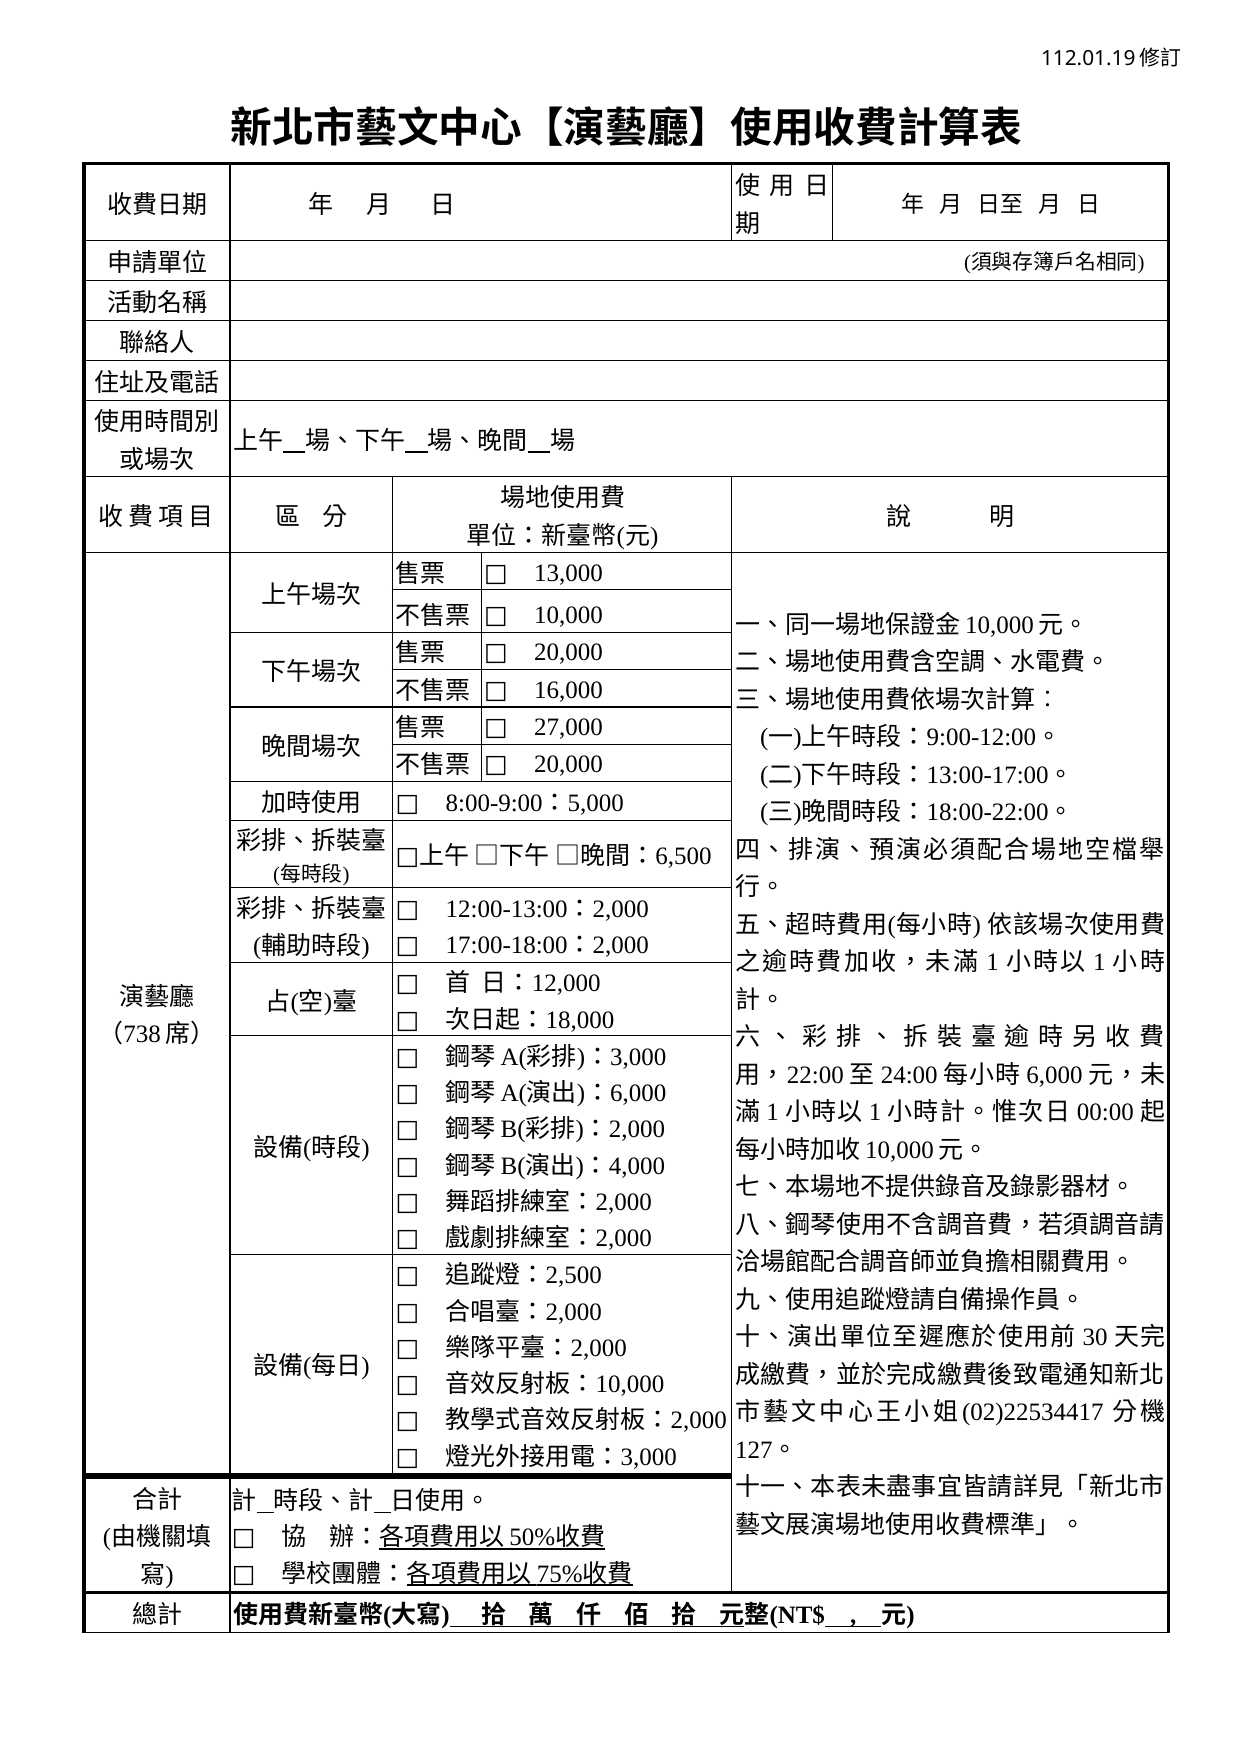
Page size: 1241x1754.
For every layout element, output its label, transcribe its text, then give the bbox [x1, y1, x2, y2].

table_cell 13,000 [482, 553, 731, 589]
table_cell 使用時間別 或場次 [86, 401, 229, 476]
table_cell 住址及電話 [86, 361, 229, 400]
table_cell 售票 [393, 633, 481, 669]
table_cell 下午場次 [231, 633, 392, 706]
table_cell 16,000 [482, 670, 731, 706]
table_cell 27,000 [482, 708, 731, 744]
table_cell 申請單位 [86, 241, 229, 280]
table_cell 20,000 [482, 745, 731, 781]
table_cell 使用費新臺幣(大寫) 拾 萬 仟 佰 拾 元整(NT$ , 元) [231, 1594, 1167, 1632]
table_cell 聯絡人 [86, 321, 229, 360]
table_cell 不售票 [393, 745, 481, 781]
table_cell 設備(時段) [231, 1036, 392, 1254]
table_cell 一、同一場地保證金10,000元。 二、場地使用費含空調、水電費。 三、場地使用費依場次計算︰ (一)上午時段：9:00-12:00。 (二)下午時段：13:00-17:00。 (三)晚間時段：18:00-22:00。 四、排演、預演必須配合場地空檔舉行。 五、超時費用(每小時) 依該場次使用費之逾時費加收，未滿1小時以1小時計。 六、彩排、拆裝臺逾時另收費用，22:00至24:00每小時6,000元，未滿1小時以1小時計。惟次日00:00起每小時加收10,000元。 七、本場地不提供錄音及錄影器材。 八、鋼琴使用不含調音費，若須調音請洽場館配合調音師並負擔相關費用。 九、使用追蹤燈請自備操作員。 十、演出單位至遲應於使用前30天完成繳費，並於完成繳費後致電通知新北市藝文中心王小姐(02)22534417分機127。 十一、本表未盡事宜皆請詳見「新北市藝文展演場地使用收費標準」。 [732, 553, 1167, 1591]
table_cell 合計 (由機關填寫) [86, 1479, 229, 1591]
table_cell 彩排、拆裝臺 (每時段) [231, 821, 392, 887]
text 新北市藝文中心【演藝廳】使用收費計算表 [71, 87, 1181, 162]
table_header 使用日期 [732, 165, 832, 240]
table_cell □上午 □下午 □晚間：6,500 [393, 821, 731, 887]
table_cell 12:00-13:00：2,000 17:00-18:00：2,000 [393, 888, 731, 962]
table_cell 說 明 [732, 477, 1167, 552]
table_cell 區 分 [231, 477, 392, 552]
table_cell 上午場次 [231, 553, 392, 632]
table_cell [231, 361, 1167, 400]
table_cell 售票 [393, 553, 481, 589]
table_cell 設備(每日) [231, 1255, 392, 1472]
table_cell 10,000 [482, 590, 731, 632]
table_cell 8:00-9:00：5,000 [393, 782, 731, 819]
table_cell 占(空)臺 [231, 963, 392, 1035]
table_cell 收 費 項 目 [86, 477, 229, 552]
table_cell 演藝廳 （738席） [86, 553, 229, 1472]
table_cell 晚間場次 [231, 708, 392, 781]
table_cell 首 日：12,000 次日起：18,000 [393, 963, 731, 1035]
table_cell [231, 281, 1167, 320]
table_cell 鋼琴A(彩排)：3,000 鋼琴A(演出)：6,000 鋼琴B(彩排)：2,000 鋼琴B(演出)：4,000 舞蹈排練室：2,000 戲劇排練室：2,000 [393, 1036, 731, 1254]
table_cell 活動名稱 [86, 281, 229, 320]
table_cell 總計 [86, 1594, 229, 1632]
table_header 年 月 日至 月 日 [833, 165, 1167, 240]
table_cell (須與存簿戶名相同) [231, 241, 1167, 280]
table_cell 計 時段、計 日使用。 協 辦：各項費用以50%收費 學校團體：各項費用以75%收費 [231, 1479, 731, 1591]
table_cell 不售票 [393, 670, 481, 706]
table_cell 20,000 [482, 633, 731, 669]
table_cell 加時使用 [231, 782, 392, 819]
table_cell 不售票 [393, 590, 481, 632]
table_cell [231, 321, 1167, 360]
table_cell 追蹤燈：2,500 合唱臺：2,000 樂隊平臺：2,000 音效反射板：10,000 教學式音效反射板：2,000 燈光外接用電：3,000 [393, 1255, 731, 1472]
table_header 年 月 日 [231, 165, 731, 240]
table_cell 場地使用費 單位：新臺幣(元) [393, 477, 731, 552]
table_header 收費日期 [86, 165, 229, 240]
table_cell 售票 [393, 708, 481, 744]
table_cell 上午 場、下午 場、晚間 場 [231, 401, 1167, 476]
table_cell 彩排、拆裝臺 (輔助時段) [231, 888, 392, 962]
